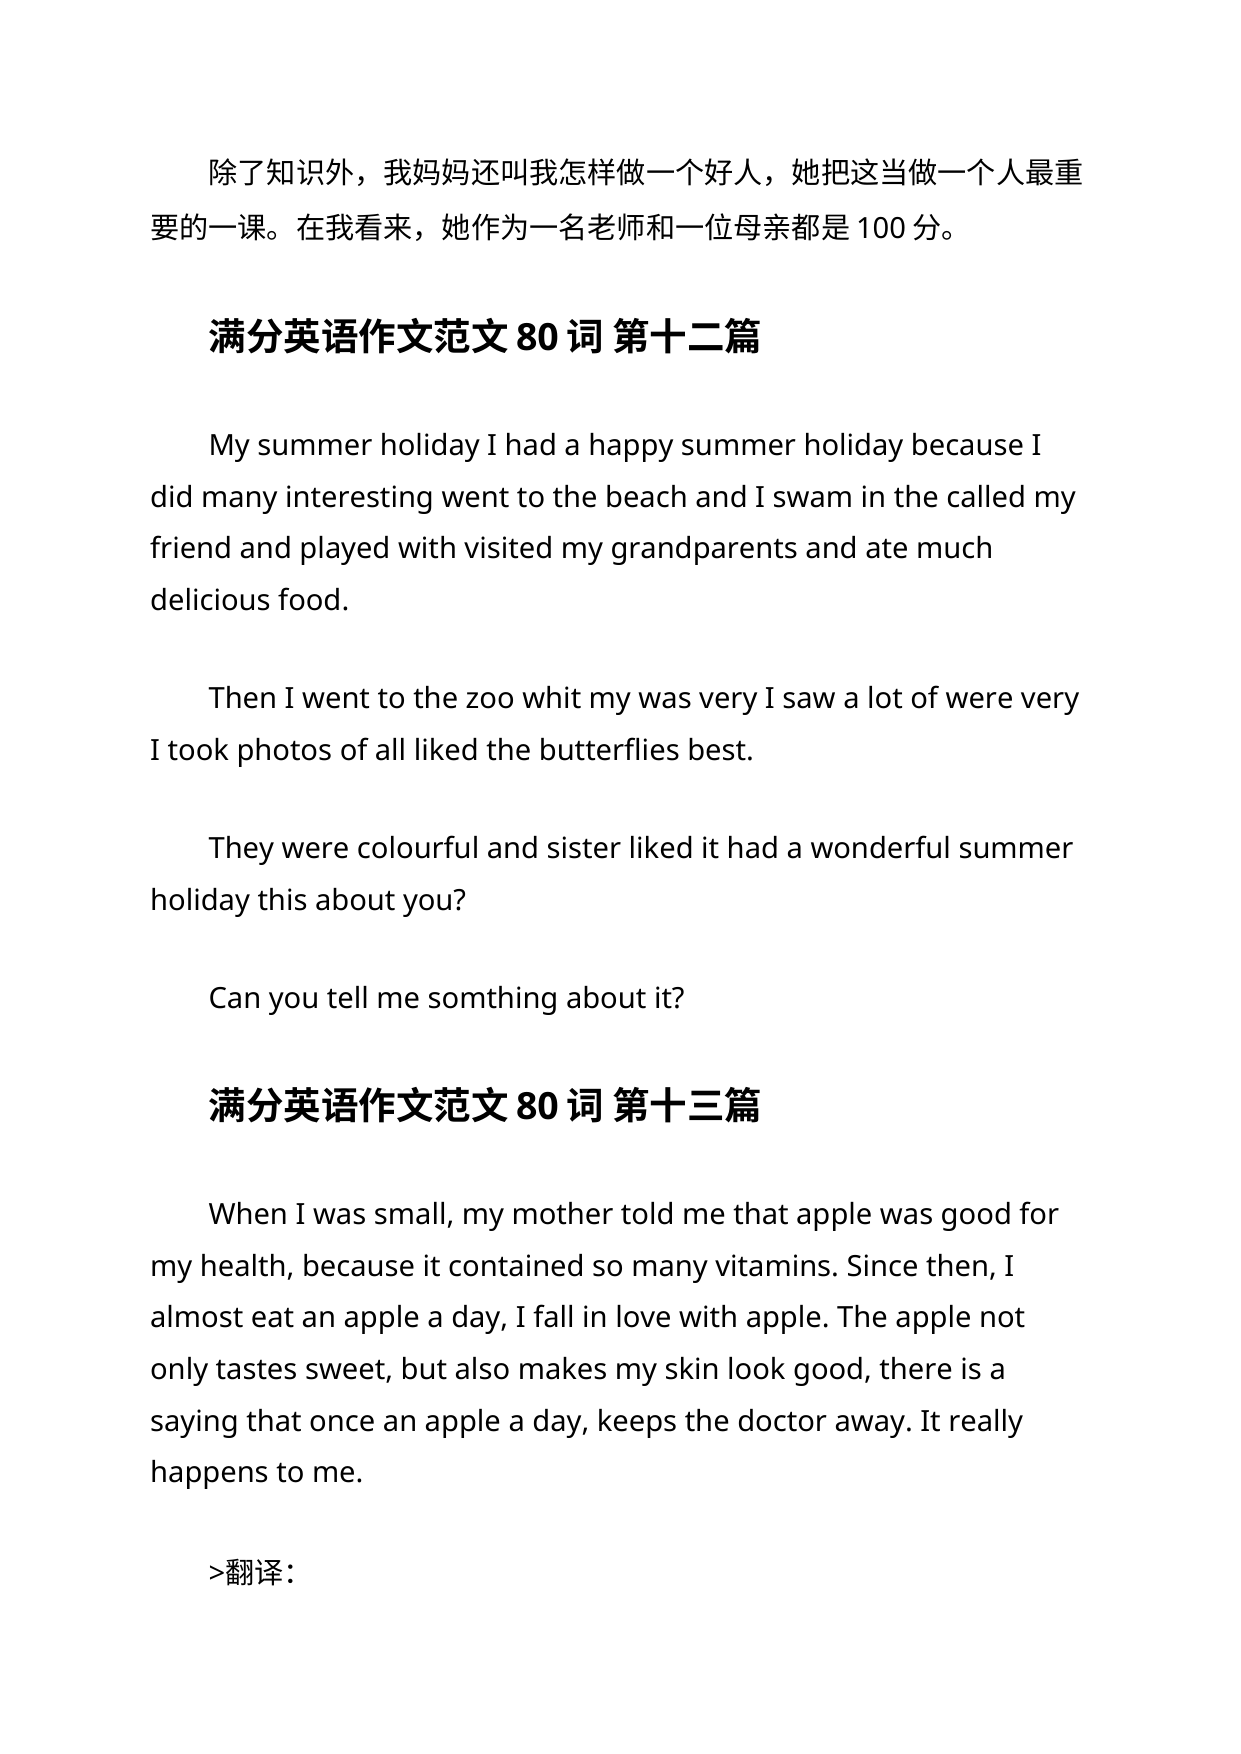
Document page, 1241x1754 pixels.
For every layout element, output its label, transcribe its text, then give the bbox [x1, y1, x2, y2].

text My summer holiday I had a happy summer holiday because I did many interesting went to the beach and I swam in the called my friend and played with visited my grandparents and ate much delicious food. [150, 424, 1090, 619]
text When I was small, my mother told me that apple was good for my health, because it contained so many vitamins. Since then, I almost eat an apple a day, I fall in love with apple. The apple not only tastes sweet, but also makes my skin look good, there is a saying that once an apple a day, keeps the doctor away. It really happens to me. [150, 1194, 1090, 1491]
text 满分英语作文范文80词 第十二篇 [150, 307, 1090, 361]
text They were colourful and sister liked it had a wonderful summer holiday this about you? [150, 828, 1090, 919]
text Then I went to the zoo whit my was very I saw a lot of were very I took photos of all liked the butterflies best. [150, 678, 1090, 769]
text 除了知识外，我妈妈还叫我怎样做一个好人，她把这当做一个人最重要的一课。在我看来，她作为一名老师和一位母亲都是100分。 [150, 150, 1090, 247]
text >翻译： [150, 1550, 1090, 1592]
text Can you tell me somthing about it? [150, 978, 1090, 1017]
text 满分英语作文范文80词 第十三篇 [150, 1076, 1090, 1131]
